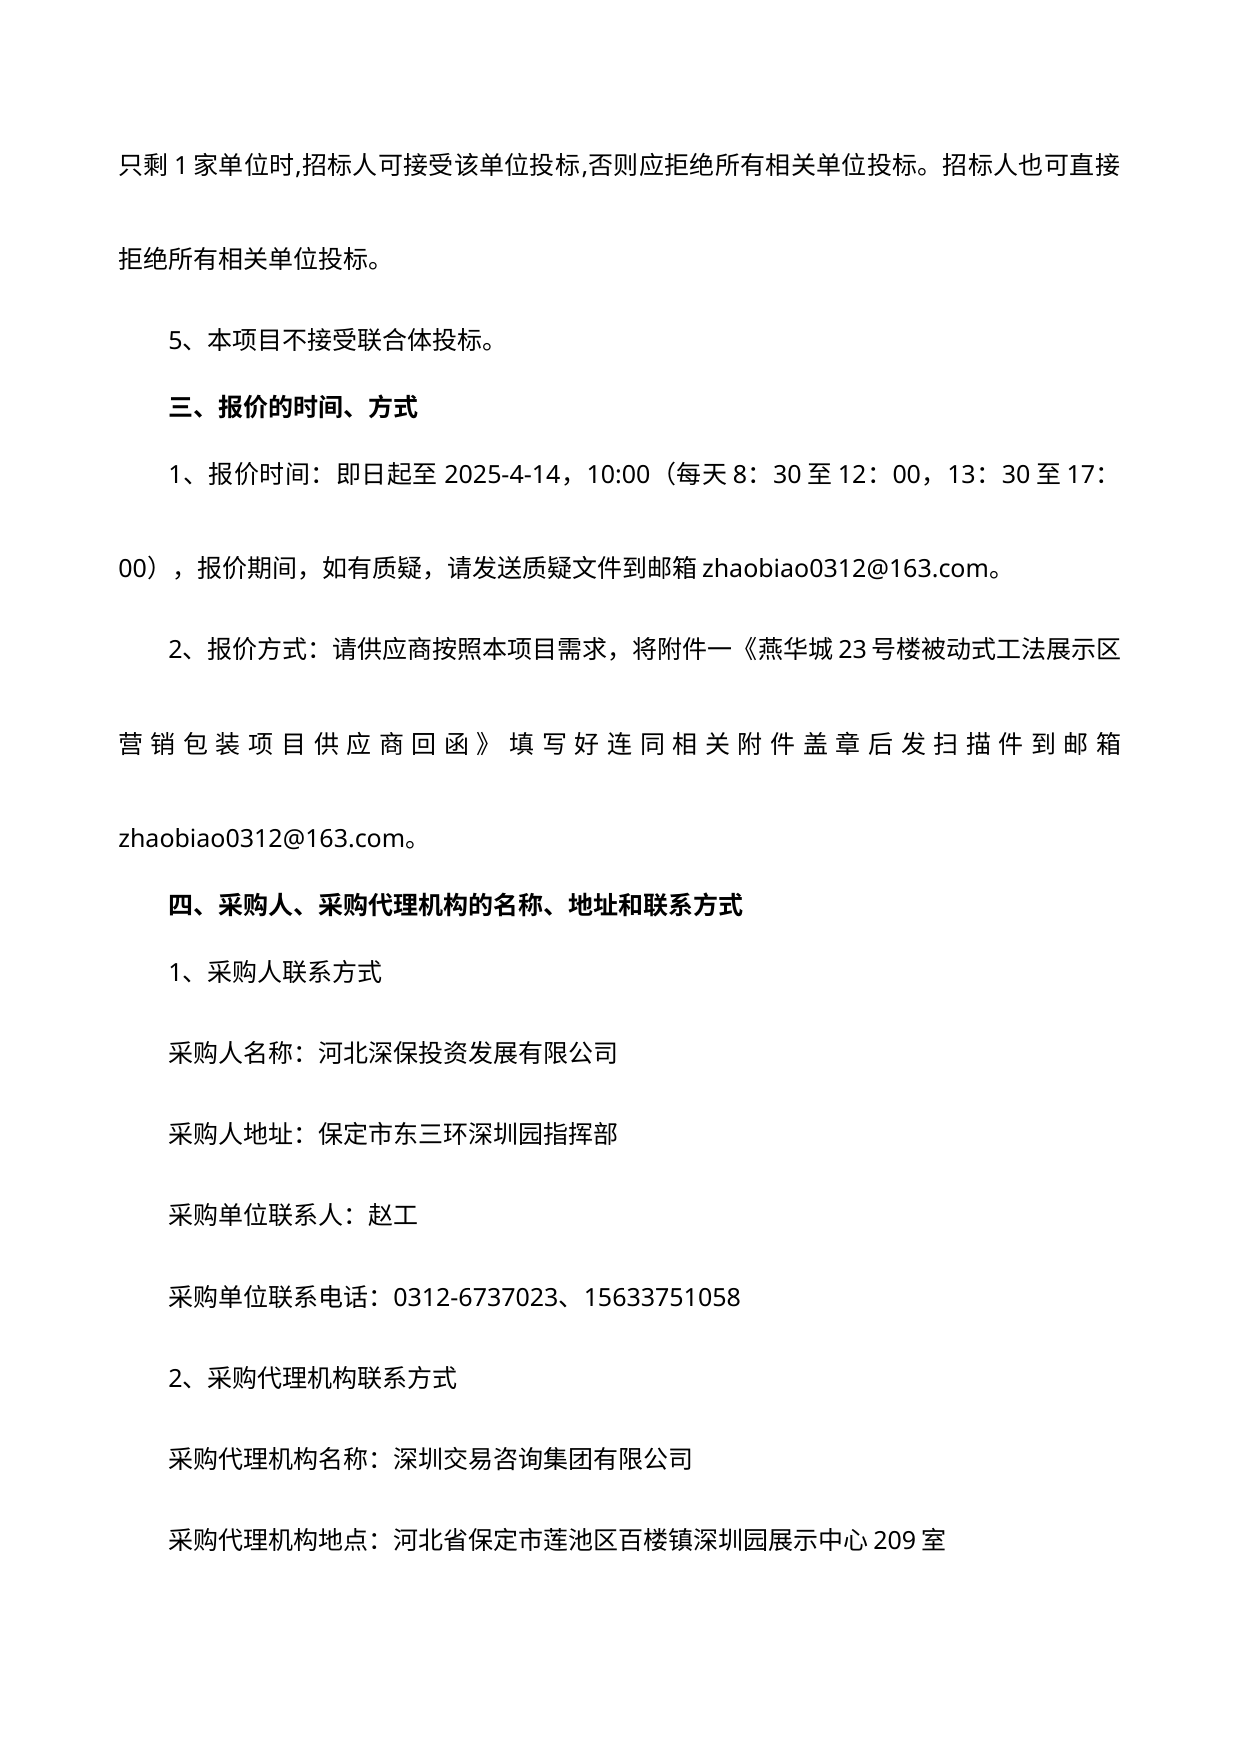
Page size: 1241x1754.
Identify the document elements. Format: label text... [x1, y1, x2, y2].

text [118, 131, 1122, 290]
text 采购人名称：河北深保投资发展有限公司 [118, 1019, 1122, 1084]
text 2、采购代理机构联系方式 [118, 1344, 1122, 1409]
text 采购代理机构地点：河北省保定市莲池区百楼镇深圳园展示中心209室 [118, 1506, 1122, 1571]
text 四、采购人、采购代理机构的名称、地址和联系方式 [118, 885, 1122, 921]
text 5、本项目不接受联合体投标。 [118, 306, 1122, 371]
text 1、报价时间：即日起至2025-4-14，10:00（每天8：30至12：00，13：30至17：00），报价期间，如有质疑，请发送质疑文件到邮箱zhaobiao0312@163.com。 [118, 440, 1122, 599]
text 三、报价的时间、方式 [118, 388, 1122, 424]
text 采购代理机构名称：深圳交易咨询集团有限公司 [118, 1425, 1122, 1490]
text 1、采购人联系方式 [118, 938, 1122, 1003]
text 2、报价方式：请供应商按照本项目需求，将附件一《燕华城23号楼被动式工法展示区营销包装项目供应商回函》填写好连同相关附件盖章后发扫描件到邮箱zhaobiao0312@163.com。 [118, 616, 1122, 869]
text 采购人地址：保定市东三环深圳园指挥部 [118, 1100, 1122, 1165]
text 采购单位联系人：赵工 [118, 1181, 1122, 1246]
text 采购单位联系电话：0312-6737023、15633751058 [118, 1263, 1122, 1328]
